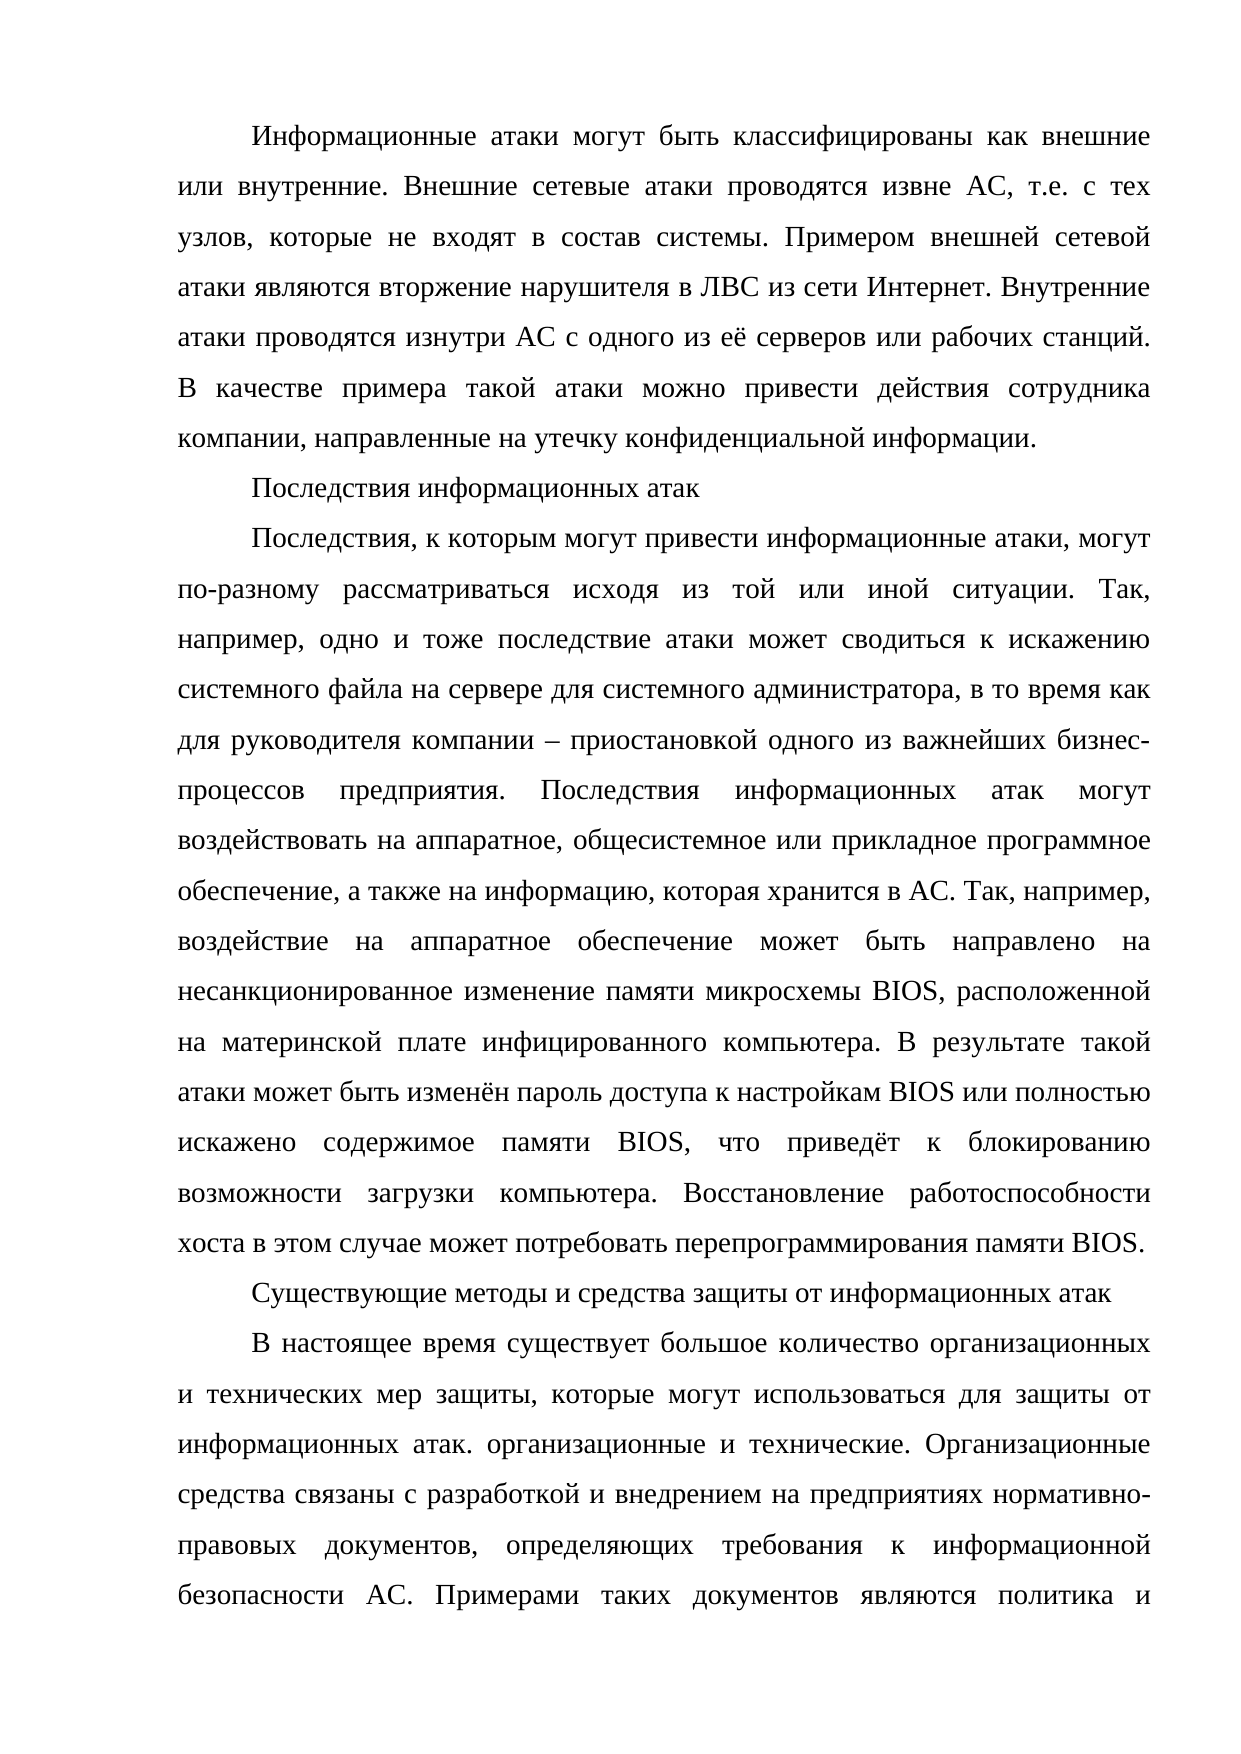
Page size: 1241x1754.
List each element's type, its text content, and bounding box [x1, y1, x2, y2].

subtitle Существующие методы и средства защиты от информационных атак [177, 1275, 1152, 1309]
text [177, 1326, 1152, 1611]
text Последствия, к которым могут привести информационные атаки, могут по-разному рассматриваться исходя из той или иной ситуации. Так, например, одно и тоже последствие атаки может сводиться к искажению системного файла на сервере для системного администратора, в то время как для руководителя компании – приостановкой одного из важнейших бизнес-процессов предприятия. Последствия информационных атак могут воздействовать на аппаратное, общесистемное или прикладное программное обеспечение, а также на информацию, которая хранится в АС. Так, например, воздействие на аппаратное обеспечение может быть направлено на несанкционированное изменение памяти микросхемы BIOS, расположенной на материнской плате инфицированного компьютера. В результате такой атаки может быть изменён пароль доступа к настройкам BIOS или полностью искажено содержимое памяти BIOS, что приведёт к блокированию возможности загрузки компьютера. Восстановление работоспособности хоста в этом случае может потребовать перепрограммирования памяти BIOS. [177, 521, 1152, 1258]
text Информационные атаки могут быть классифицированы как внешние или внутренние. Внешние сетевые атаки проводятся извне АС, т.е. с тех узлов, которые не входят в состав системы. Примером внешней сетевой атаки являются вторжение нарушителя в ЛВС из сети Интернет. Внутренние атаки проводятся изнутри АС с одного из её серверов или рабочих станций. В качестве примера такой атаки можно привести действия сотрудника компании, направленные на утечку конфиденциальной информации. [177, 118, 1152, 453]
subtitle Последствия информационных атак [177, 470, 1152, 504]
